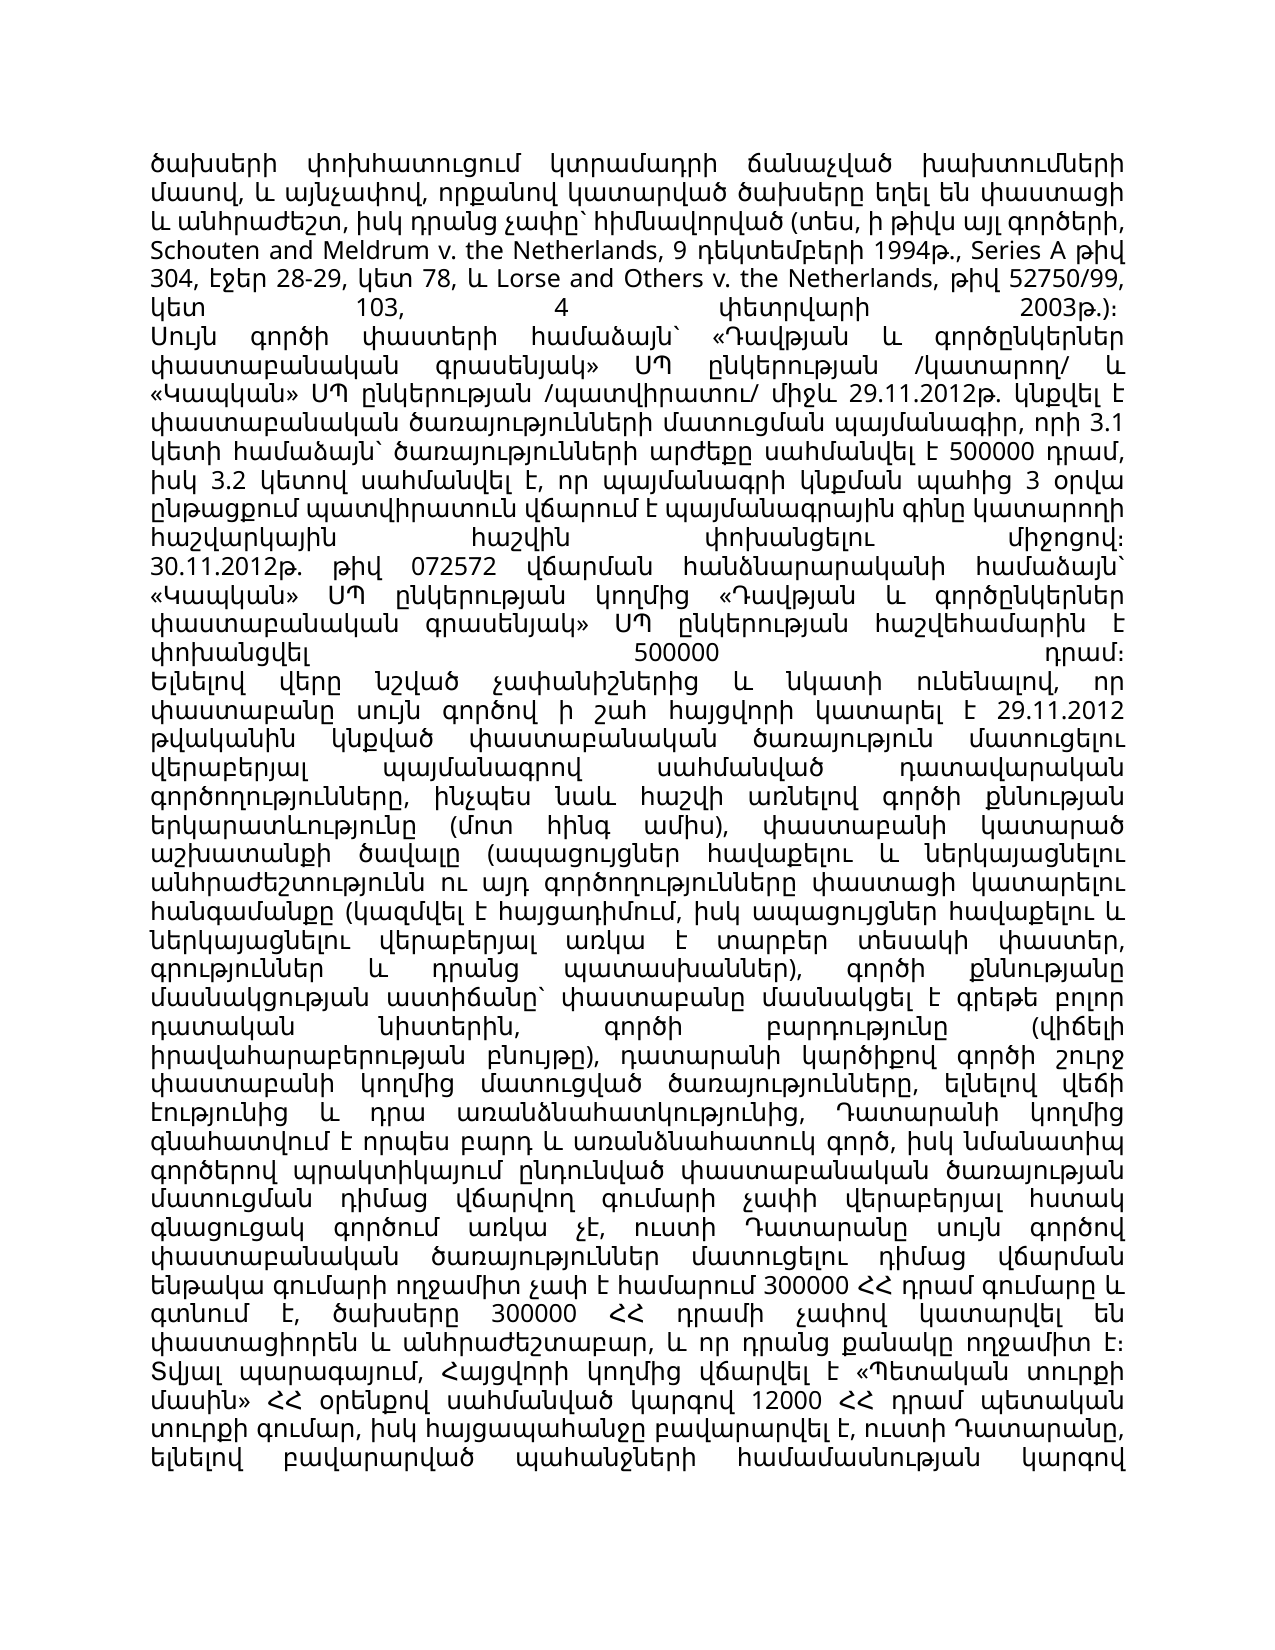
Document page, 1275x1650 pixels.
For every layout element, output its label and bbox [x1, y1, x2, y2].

text [150, 150, 1125, 1472]
